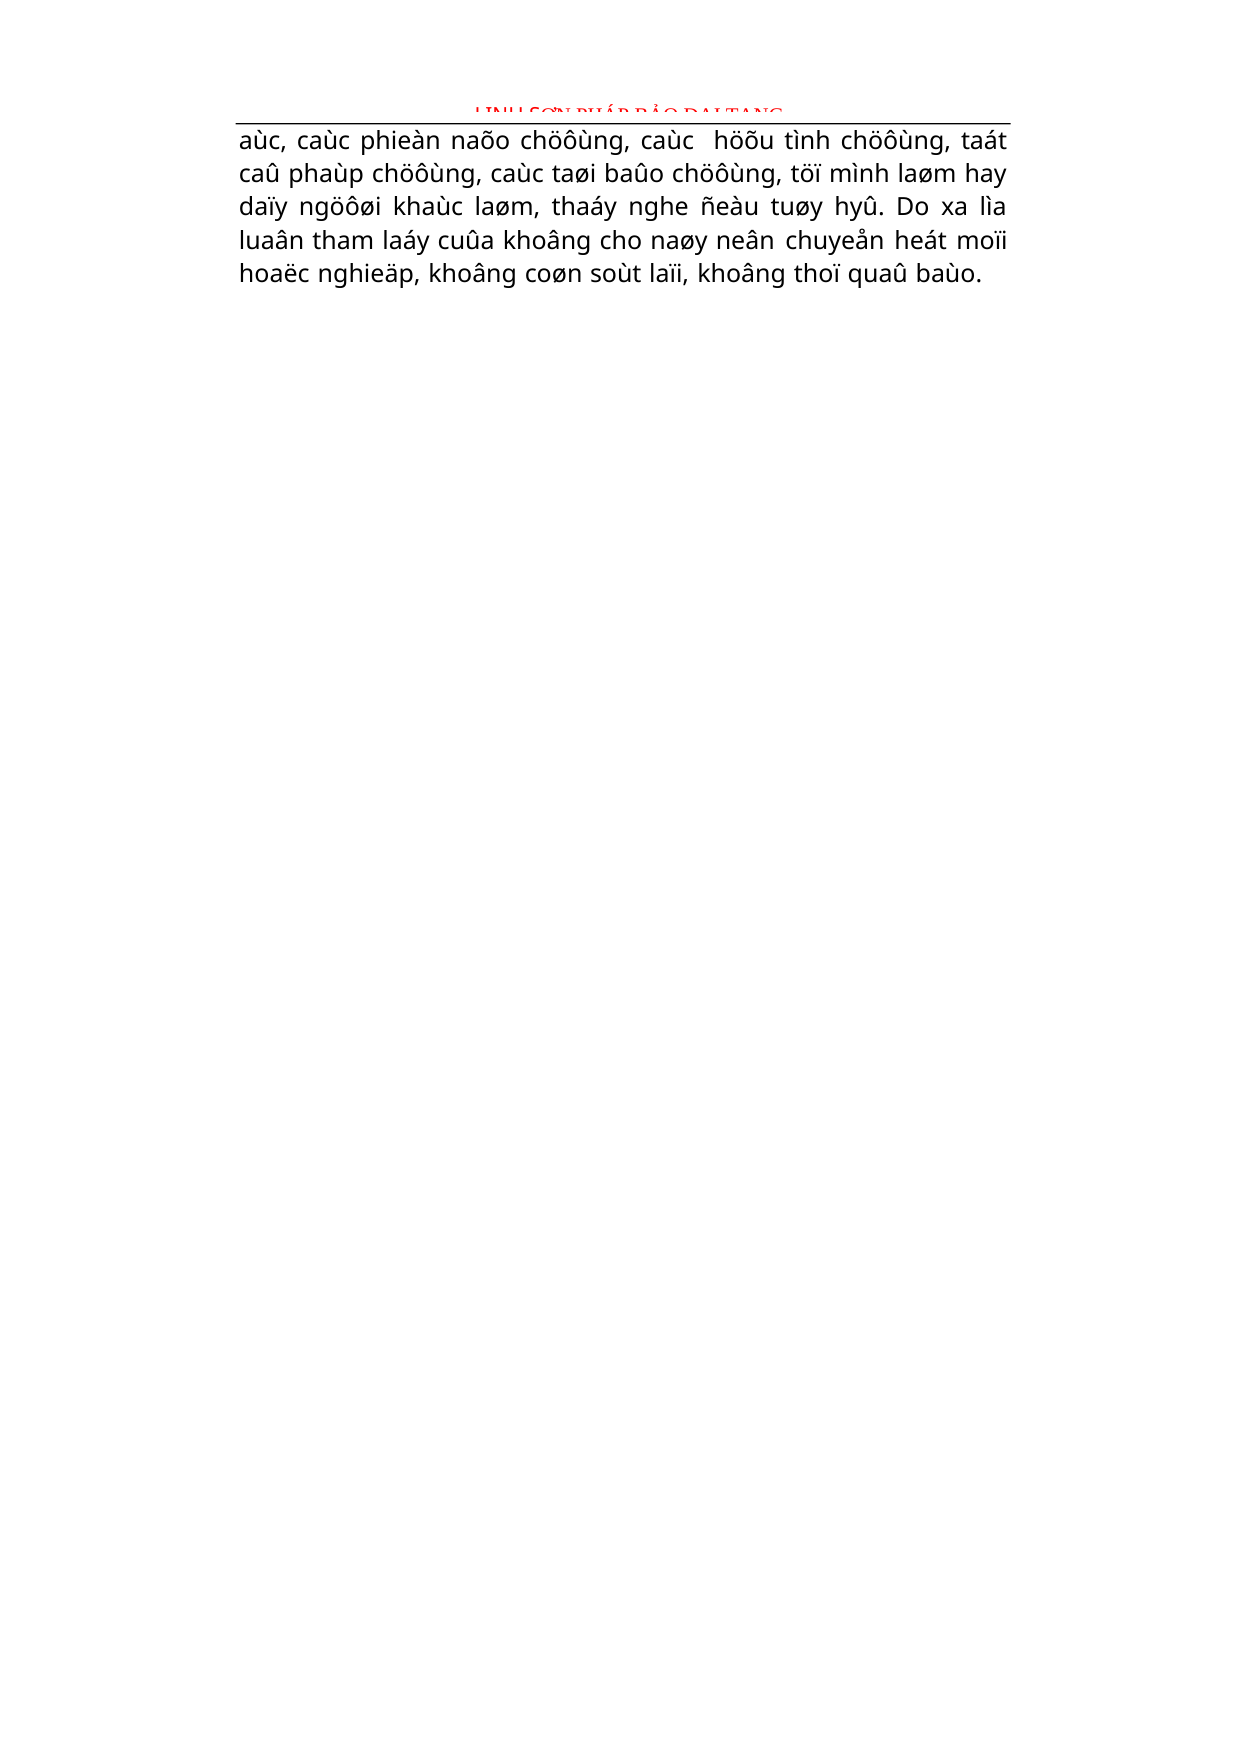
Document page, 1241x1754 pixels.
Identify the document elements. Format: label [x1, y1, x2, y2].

text [239, 123, 1008, 290]
